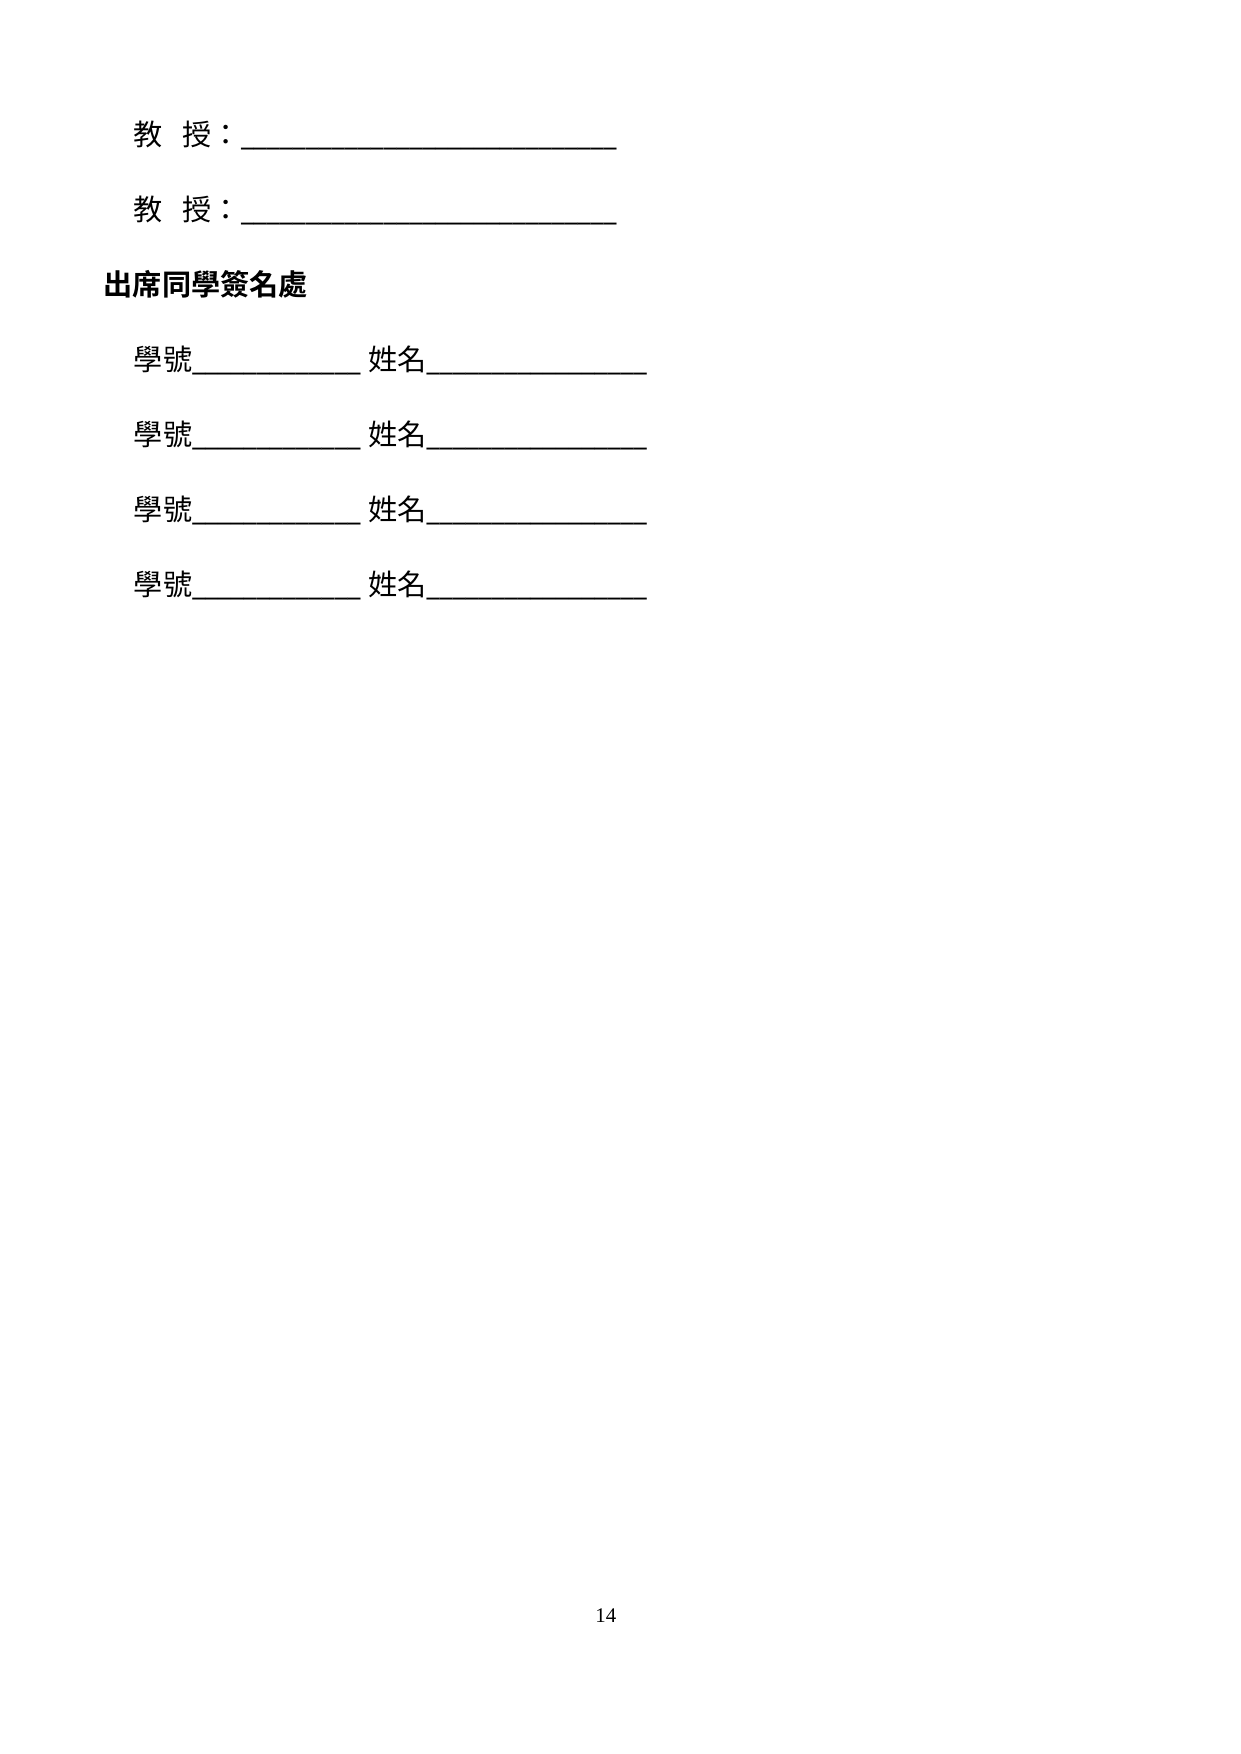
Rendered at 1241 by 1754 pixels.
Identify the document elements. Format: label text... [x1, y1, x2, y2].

text 學號_____________ 姓名_________________ [103, 546, 1107, 621]
text 教 授：_____________________________ [103, 171, 1107, 246]
text 學號_____________ 姓名_________________ [103, 396, 1107, 471]
text 出席同學簽名處 [103, 246, 1107, 321]
text 學號_____________ 姓名_________________ [103, 321, 1107, 396]
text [103, 96, 1107, 171]
text 學號_____________ 姓名_________________ [103, 471, 1107, 546]
